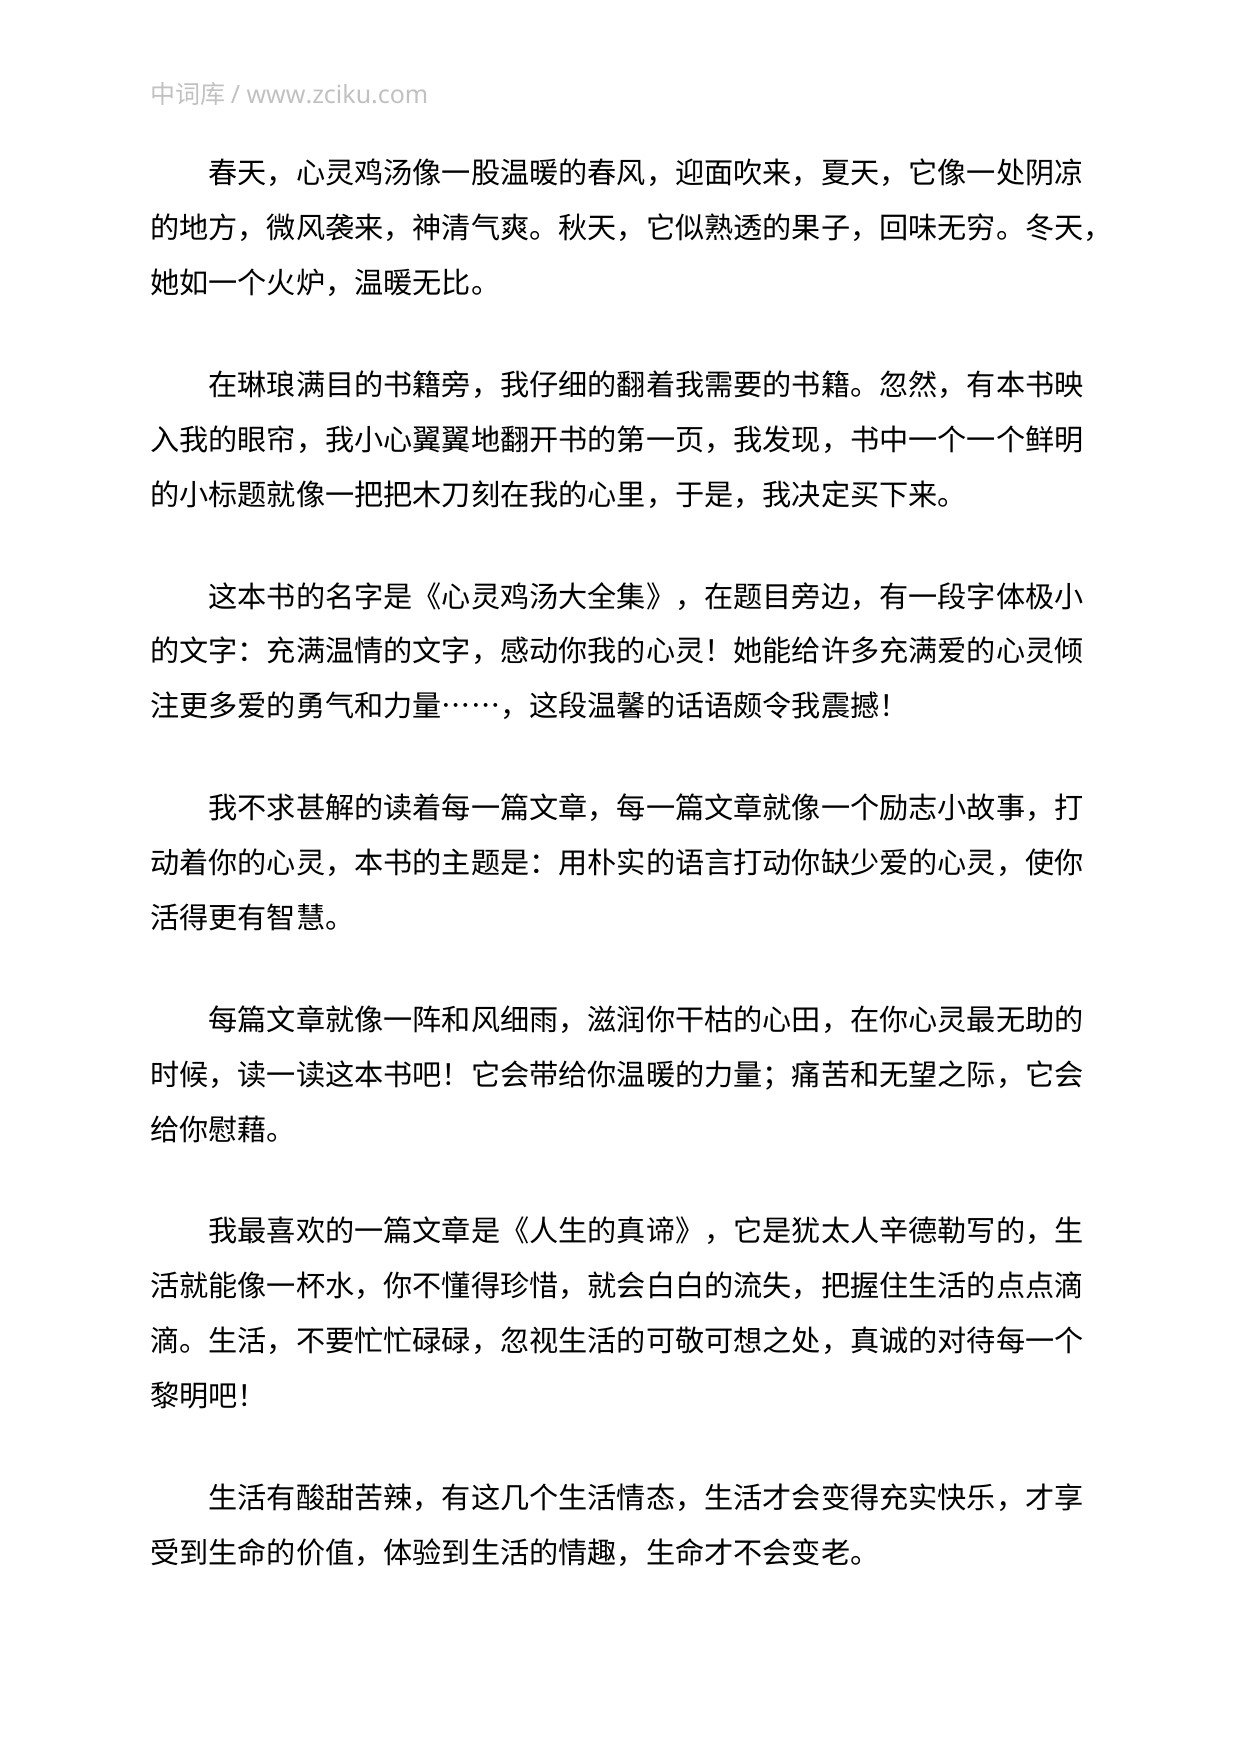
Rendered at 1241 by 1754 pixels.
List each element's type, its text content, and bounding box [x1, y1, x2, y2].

text 每篇文章就像一阵和风细雨，滋润你干枯的心田，在你心灵最无助的时候，读一读这本书吧！它会带给你温暖的力量；痛苦和无望之际，它会给你慰藉。 [150, 996, 1090, 1148]
text 我不求甚解的读着每一篇文章，每一篇文章就像一个励志小故事，打动着你的心灵，本书的主题是：用朴实的语言打动你缺少爱的心灵，使你活得更有智慧。 [150, 785, 1090, 937]
text 这本书的名字是《心灵鸡汤大全集》，在题目旁边，有一段字体极小的文字：充满温情的文字，感动你我的心灵！她能给许多充满爱的心灵倾注更多爱的勇气和力量……，这段温馨的话语颇令我震撼！ [150, 573, 1090, 725]
text 在琳琅满目的书籍旁，我仔细的翻着我需要的书籍。忽然，有本书映入我的眼帘，我小心翼翼地翻开书的第一页，我发现，书中一个一个鲜明的小标题就像一把把木刀刻在我的心里，于是，我决定买下来。 [150, 362, 1090, 514]
text 春天，心灵鸡汤像一股温暖的春风，迎面吹来，夏天，它像一处阴凉的地方，微风袭来，神清气爽。秋天，它似熟透的果子，回味无穷。冬天，她如一个火炉，温暖无比。 [150, 150, 1090, 302]
text 我最喜欢的一篇文章是《人生的真谛》，它是犹太人辛德勒写的，生活就能像一杯水，你不懂得珍惜，就会白白的流失，把握住生活的点点滴滴。生活，不要忙忙碌碌，忽视生活的可敬可想之处，真诚的对待每一个黎明吧！ [150, 1208, 1090, 1415]
text 生活有酸甜苦辣，有这几个生活情态，生活才会变得充实快乐，才享受到生命的价值，体验到生活的情趣，生命才不会变老。 [150, 1474, 1090, 1571]
